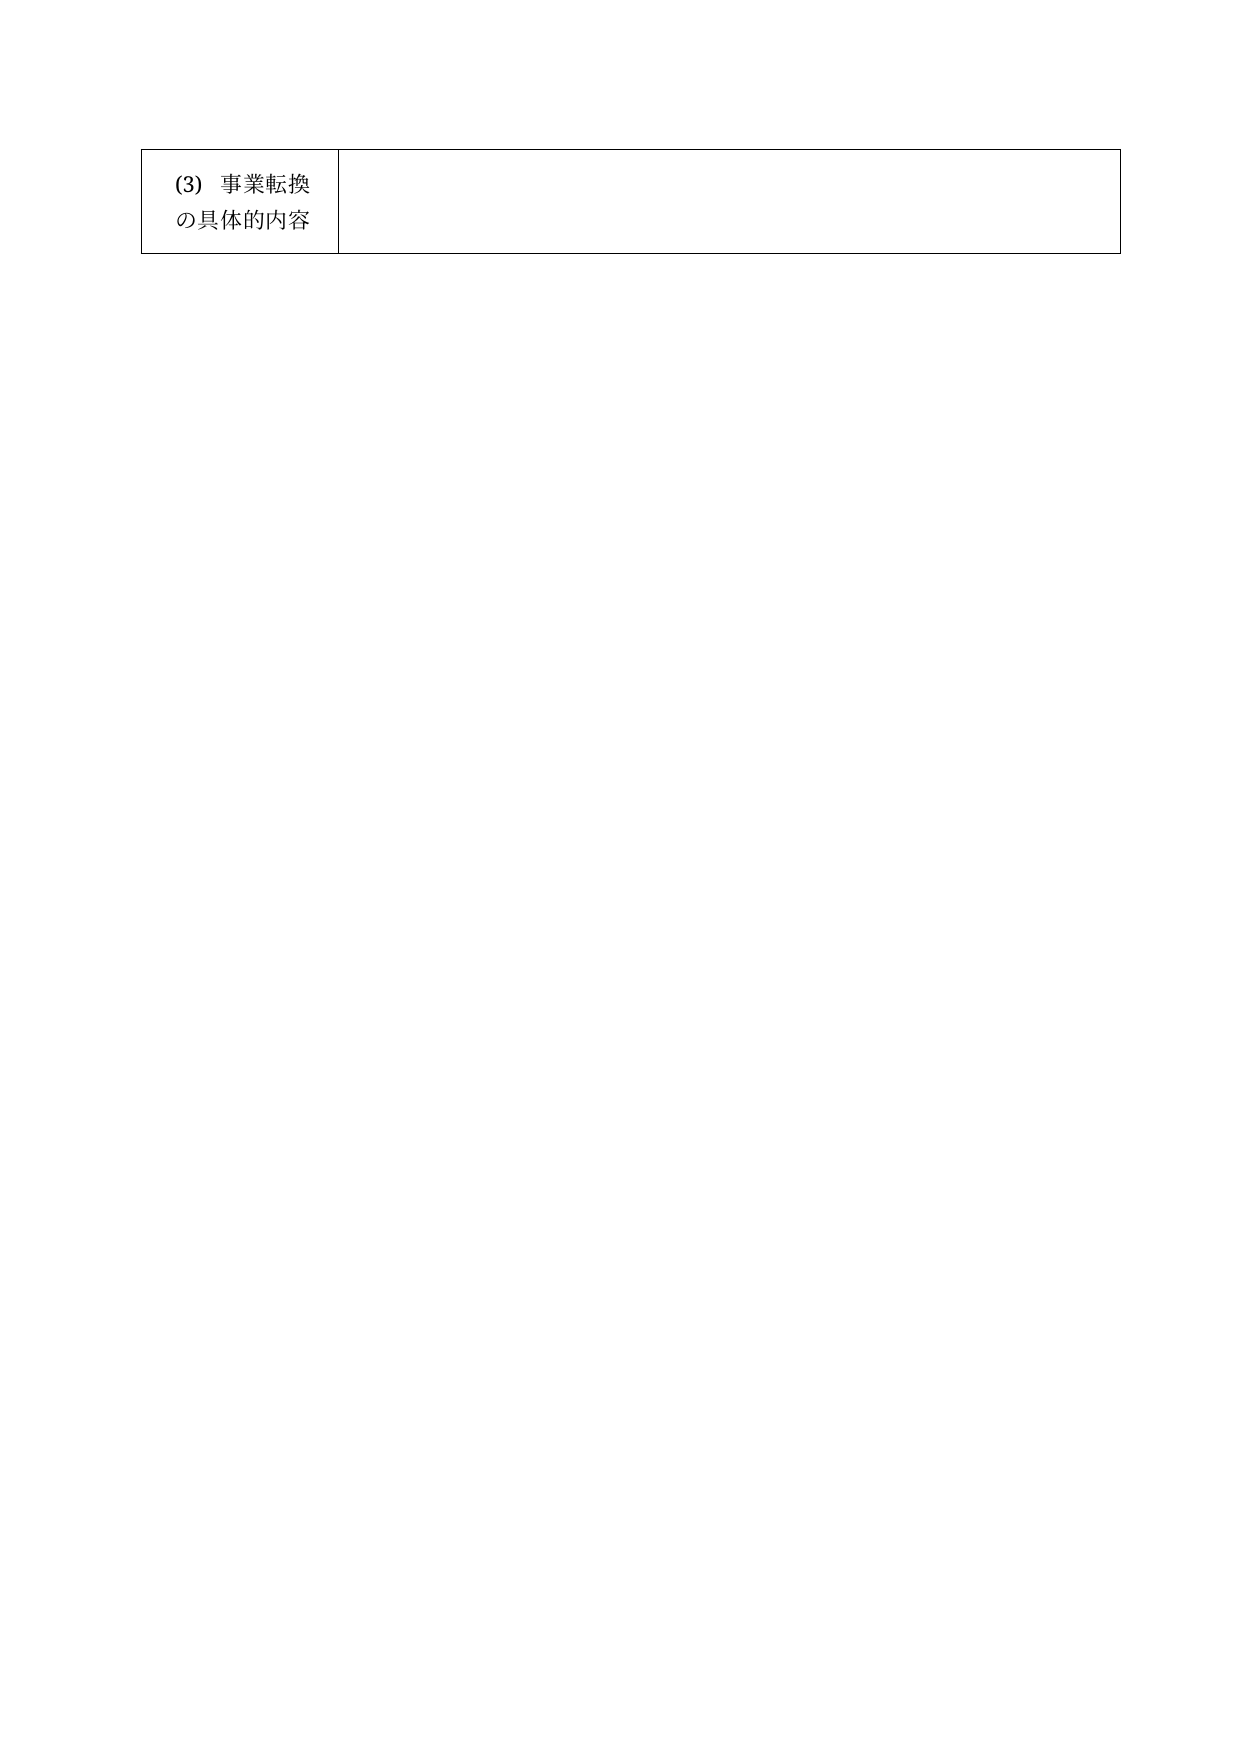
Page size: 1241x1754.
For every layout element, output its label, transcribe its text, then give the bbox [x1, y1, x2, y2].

table_cell (3)事業転換の具体的内容 [142, 150, 338, 253]
table_cell [339, 150, 1120, 253]
